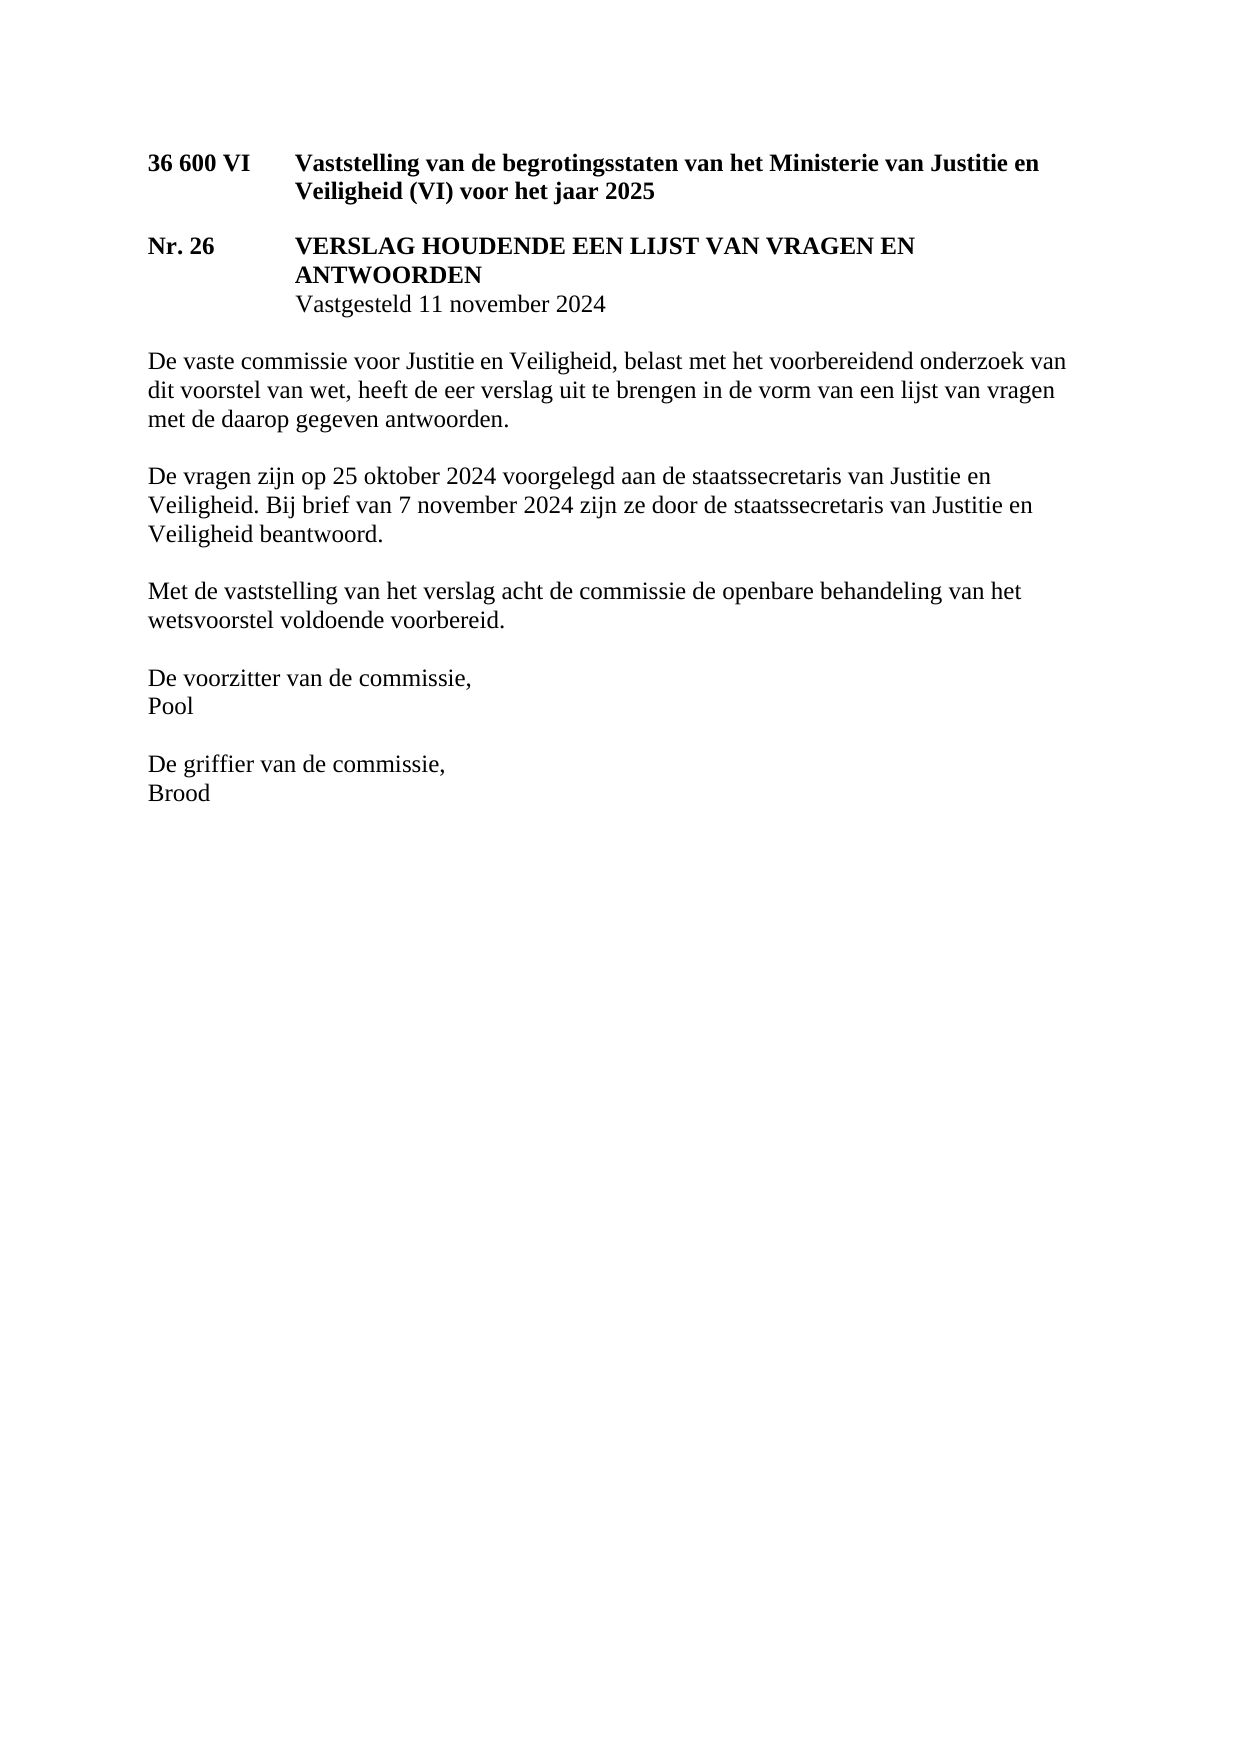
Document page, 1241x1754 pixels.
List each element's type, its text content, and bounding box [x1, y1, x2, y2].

text De voorzitter van de commissie, [148, 663, 1093, 691]
text Pool [148, 691, 1093, 720]
text Vastgesteld 11 november 2024 [148, 289, 1093, 318]
text De griffier van de commissie, [148, 749, 1093, 778]
text De vaste commissie voor Justitie en Veiligheid, belast met het voorbereidend onderzoek van dit voorstel van wet, heeft de eer verslag uit te brengen in de vorm van een lijst van vragen met de daarop gegeven antwoorden. [148, 346, 1093, 433]
text Brood [148, 778, 1093, 806]
text De vragen zijn op 25 oktober 2024 voorgelegd aan de staatssecretaris van Justitie en Veiligheid. Bij brief van 7 november 2024 zijn ze door de staatssecretaris van Justitie en Veiligheid beantwoord. [148, 461, 1093, 548]
text Nr. 26 VERSLAG HOUDENDE EEN LIJST VAN VRAGEN EN ANTWOORDEN [148, 231, 1093, 289]
text Met de vaststelling van het verslag acht de commissie de openbare behandeling van het wetsvoorstel voldoende voorbereid. [148, 576, 1093, 634]
text 36 600 VI Vaststelling van de begrotingsstaten van het Ministerie van Justitie en Veiligheid (VI) voor het jaar 2025 [148, 148, 1093, 205]
